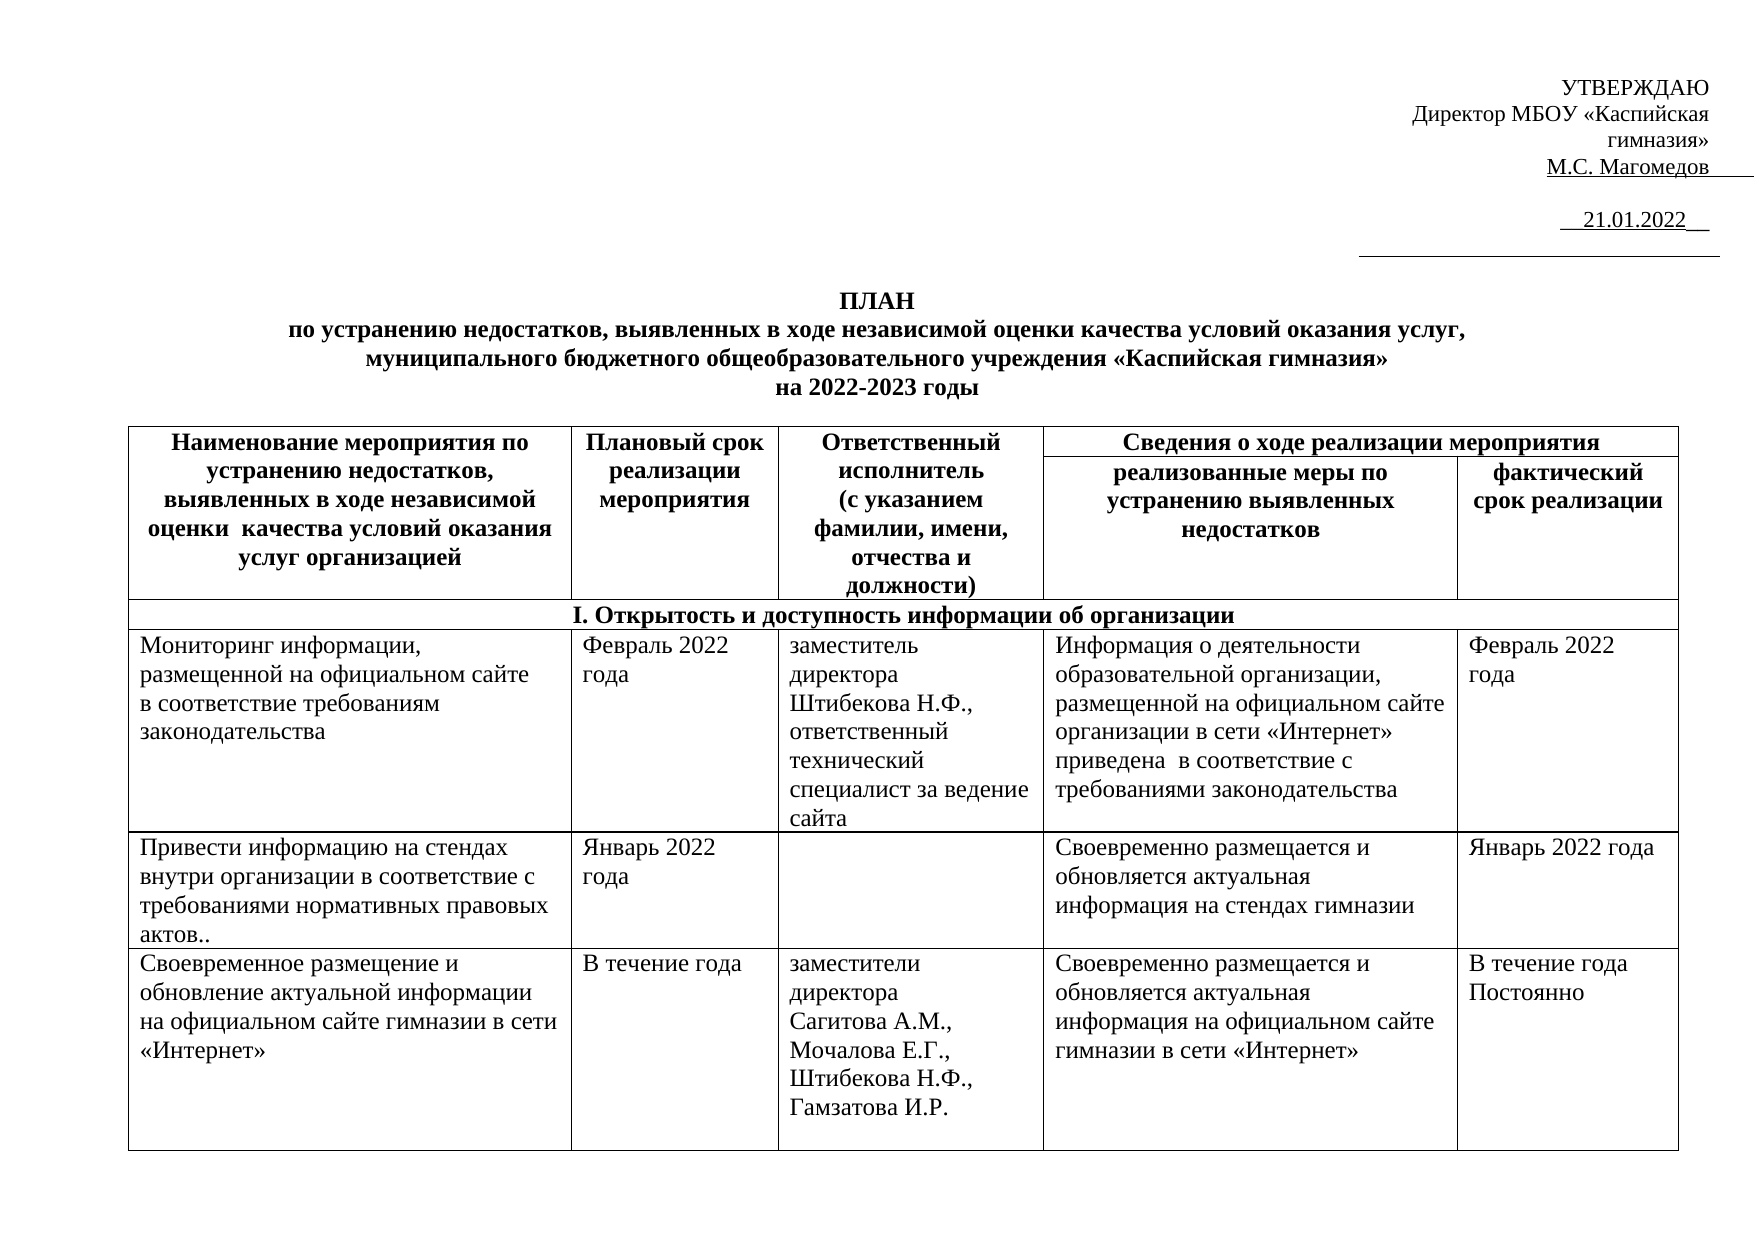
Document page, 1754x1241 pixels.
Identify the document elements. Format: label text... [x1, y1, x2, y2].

table_cell заместитель директора Штибекова Н.Ф., ответственный технический специалист за ведение сайта [779, 630, 1043, 831]
table_cell заместители директора Сагитова А.М., Мочалова Е.Г., Штибекова Н.Ф., Гамзатова И.Р. [779, 949, 1043, 1150]
text ПЛАН [118, 286, 1636, 314]
table_cell фактический срок реализации [1458, 457, 1678, 599]
text по устранению недостатков, выявленных в ходе независимой оценки качества условий оказания услуг, [118, 314, 1636, 343]
text на 2022-2023 годы [118, 372, 1636, 401]
table_cell Январь 2022 года [1458, 833, 1678, 947]
table_cell Своевременное размещение и обновление актуальной информации на официальном сайте гимназии в сети «Интернет» [129, 949, 571, 1150]
table_cell I. Открытость и доступность информации об организации [129, 600, 1678, 629]
table_cell Февраль 2022 года [572, 630, 778, 831]
text муниципального бюджетного общеобразовательного учреждения «Каспийская гимназия» [118, 343, 1636, 372]
table_header Сведения о ходе реализации мероприятия [1044, 427, 1678, 456]
table_cell В течение года [572, 949, 778, 1150]
table_cell В течение года Постоянно [1458, 949, 1678, 1150]
table_header Плановый срок реализации мероприятия [572, 427, 778, 599]
table_cell Своевременно размещается и обновляется актуальная информация на официальном сайте гимназии в сети «Интернет» [1044, 949, 1457, 1150]
table_cell Привести информацию на стендах внутри организации в соответствие с требованиями нормативных правовых актов.. [129, 833, 571, 947]
table_cell Информация о деятельности образовательной организации, размещенной на официальном сайте организации в сети «Интернет» приведена в соответствие с требованиями законодательства [1044, 630, 1457, 831]
table_header Ответственный исполнитель (с указанием фамилии, имени, отчества и должности) [779, 427, 1043, 599]
table_cell Январь 2022 года [572, 833, 778, 947]
table_cell Мониторинг информации, размещенной на официальном сайте в соответствие требованиям законодательства [129, 630, 571, 831]
table_cell Своевременно размещается и обновляется актуальная информация на стендах гимназии [1044, 833, 1457, 947]
table_header Наименование мероприятия по устранению недостатков, выявленных в ходе независимой оценки качества условий оказания услуг организацией [129, 427, 571, 599]
table_cell [779, 833, 1043, 947]
table_header УТВЕРЖДАЮ Директор МБОУ «Каспийская гимназия» М.С. Магомедов __21.01.2022__ [1359, 74, 1720, 256]
table_cell Февраль 2022 года [1458, 630, 1678, 831]
table_cell реализованные меры по устранению выявленных недостатков [1044, 457, 1457, 599]
